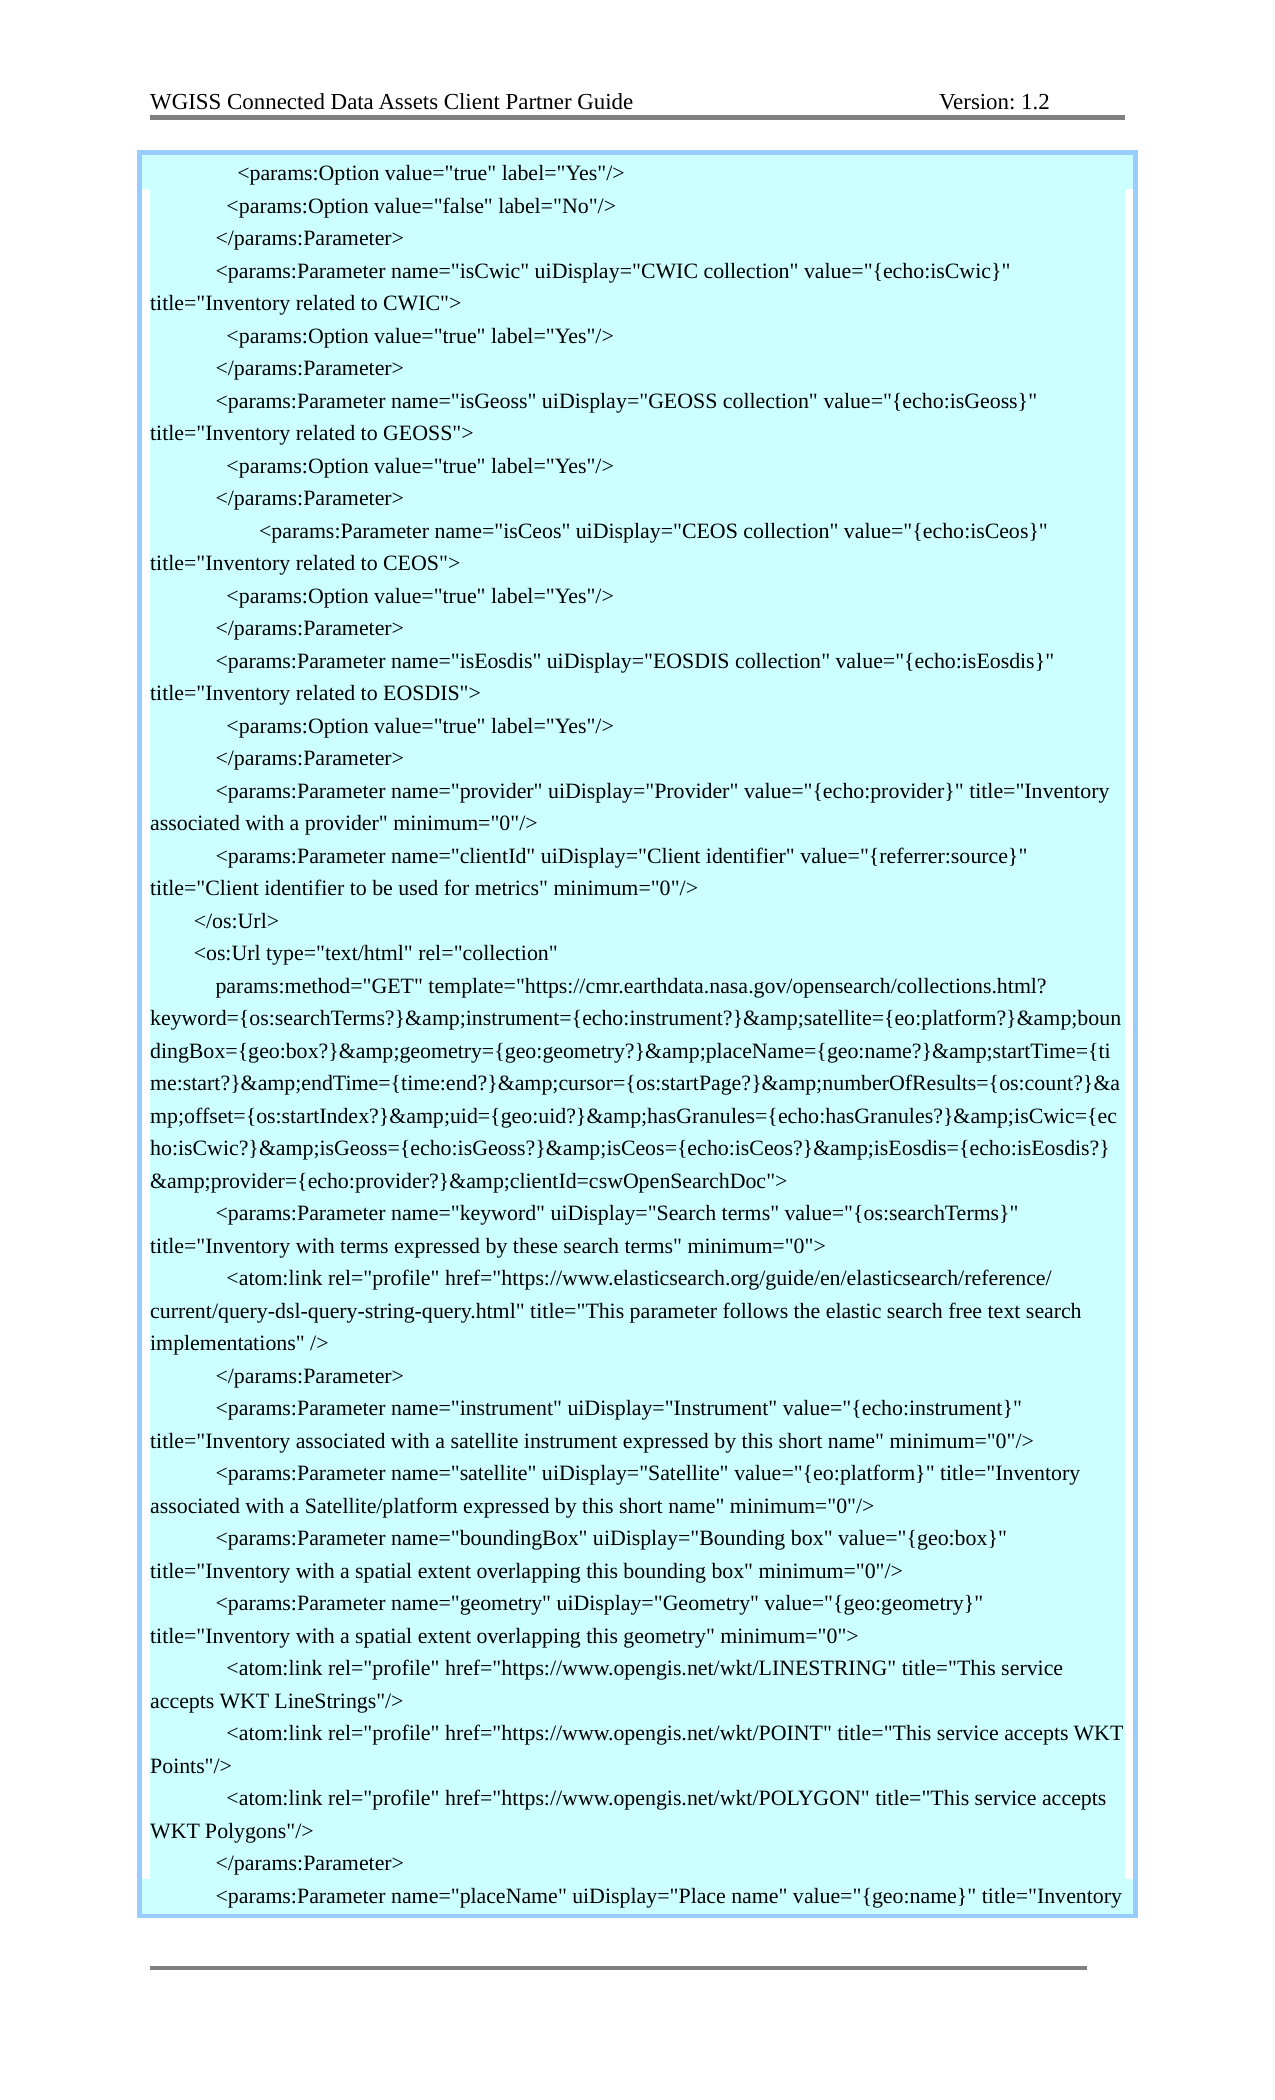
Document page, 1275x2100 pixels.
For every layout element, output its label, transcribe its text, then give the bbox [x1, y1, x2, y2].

text </params:Parameter> [150, 612, 1125, 644]
text <params:Option value="true" label="Yes"/> [150, 709, 1125, 742]
text <atom:link rel="profile" href="https://www.opengis.net/wkt/LINESTRING" title="This service accepts WKT LineStrings"/> [150, 1652, 1125, 1717]
text <atom:link rel="profile" href="https://www.opengis.net/wkt/POLYGON" title="This service accepts WKT Polygons"/> [150, 1782, 1125, 1847]
text <params:Parameter name="clientId" uiDisplay="Client identifier" value="{referrer:source}" title="Client identifier to be used for metrics" minimum="0"/> [150, 839, 1125, 904]
text <params:Parameter name="provider" uiDisplay="Provider" value="{echo:provider}" title="Inventory associated with a provider" minimum="0"/> [150, 774, 1125, 839]
text <params:Option value="true" label="Yes"/> [150, 579, 1125, 612]
text </params:Parameter> [150, 482, 1125, 514]
text <params:Parameter name="isCeos" uiDisplay="CEOS collection" value="{echo:isCeos}" title="Inventory related to CEOS"> [150, 514, 1125, 579]
text <atom:link rel="profile" href="https://www.elasticsearch.org/guide/en/elasticsearch/reference/current/query-dsl-query-string-query.html" title="This parameter follows the elastic search free text search implementations" /> [150, 1262, 1125, 1359]
text <params:Parameter name="boundingBox" uiDisplay="Bounding box" value="{geo:box}" title="Inventory with a spatial extent overlapping this bounding box" minimum="0"/> [150, 1522, 1125, 1587]
text </params:Parameter> [150, 1359, 1125, 1392]
text <params:Parameter name="keyword" uiDisplay="Search terms" value="{os:searchTerms}" title="Inventory with terms expressed by these search terms" minimum="0"> [150, 1197, 1125, 1262]
text <params:Parameter name="satellite" uiDisplay="Satellite" value="{eo:platform}" title="Inventory associated with a Satellite/platform expressed by this short name" minimum="0"/> [150, 1457, 1125, 1522]
text <params:Parameter name="instrument" uiDisplay="Instrument" value="{echo:instrument}" title="Inventory associated with a satellite instrument expressed by this short name" minimum="0"/> [150, 1392, 1125, 1457]
text </params:Parameter> [150, 352, 1125, 384]
text <params:Option value="true" label="Yes"/> [150, 319, 1125, 352]
text <params:Option value="false" label="No"/> [150, 189, 1125, 222]
text <params:Option value="true" label="Yes"/> [142, 155, 1133, 189]
text </params:Parameter> [150, 1847, 1125, 1872]
text </params:Parameter> [150, 222, 1125, 254]
text <os:Url type="text/html" rel="collection" [150, 937, 1125, 969]
text </os:Url> [150, 904, 1125, 937]
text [142, 1872, 1133, 1914]
text <params:Parameter name="isGeoss" uiDisplay="GEOSS collection" value="{echo:isGeoss}" title="Inventory related to GEOSS"> [150, 384, 1125, 449]
text <params:Parameter name="isEosdis" uiDisplay="EOSDIS collection" value="{echo:isEosdis}" title="Inventory related to EOSDIS"> [150, 644, 1125, 709]
text <params:Parameter name="isCwic" uiDisplay="CWIC collection" value="{echo:isCwic}" title="Inventory related to CWIC"> [150, 254, 1125, 319]
text <params:Option value="true" label="Yes"/> [150, 449, 1125, 482]
text <params:Parameter name="geometry" uiDisplay="Geometry" value="{geo:geometry}" title="Inventory with a spatial extent overlapping this geometry" minimum="0"> [150, 1587, 1125, 1652]
text <atom:link rel="profile" href="https://www.opengis.net/wkt/POINT" title="This service accepts WKT Points"/> [150, 1717, 1125, 1782]
text </params:Parameter> [150, 742, 1125, 774]
text params:method="GET" template="https://cmr.earthdata.nasa.gov/opensearch/collections.html?keyword={os:searchTerms?}&amp;instrument={echo:instrument?}&amp;satellite={eo:platform?}&amp;boundingBox={geo:box?}&amp;geometry={geo:geometry?}&amp;placeName={geo:name?}&amp;startTime={time:start?}&amp;endTime={time:end?}&amp;cursor={os:startPage?}&amp;numberOfResults={os:count?}&amp;offset={os:startIndex?}&amp;uid={geo:uid?}&amp;hasGranules={echo:hasGranules?}&amp;isCwic={echo:isCwic?}&amp;isGeoss={echo:isGeoss?}&amp;isCeos={echo:isCeos?}&amp;isEosdis={echo:isEosdis?}&amp;provider={echo:provider?}&amp;clientId=cswOpenSearchDoc"> [150, 969, 1125, 1197]
